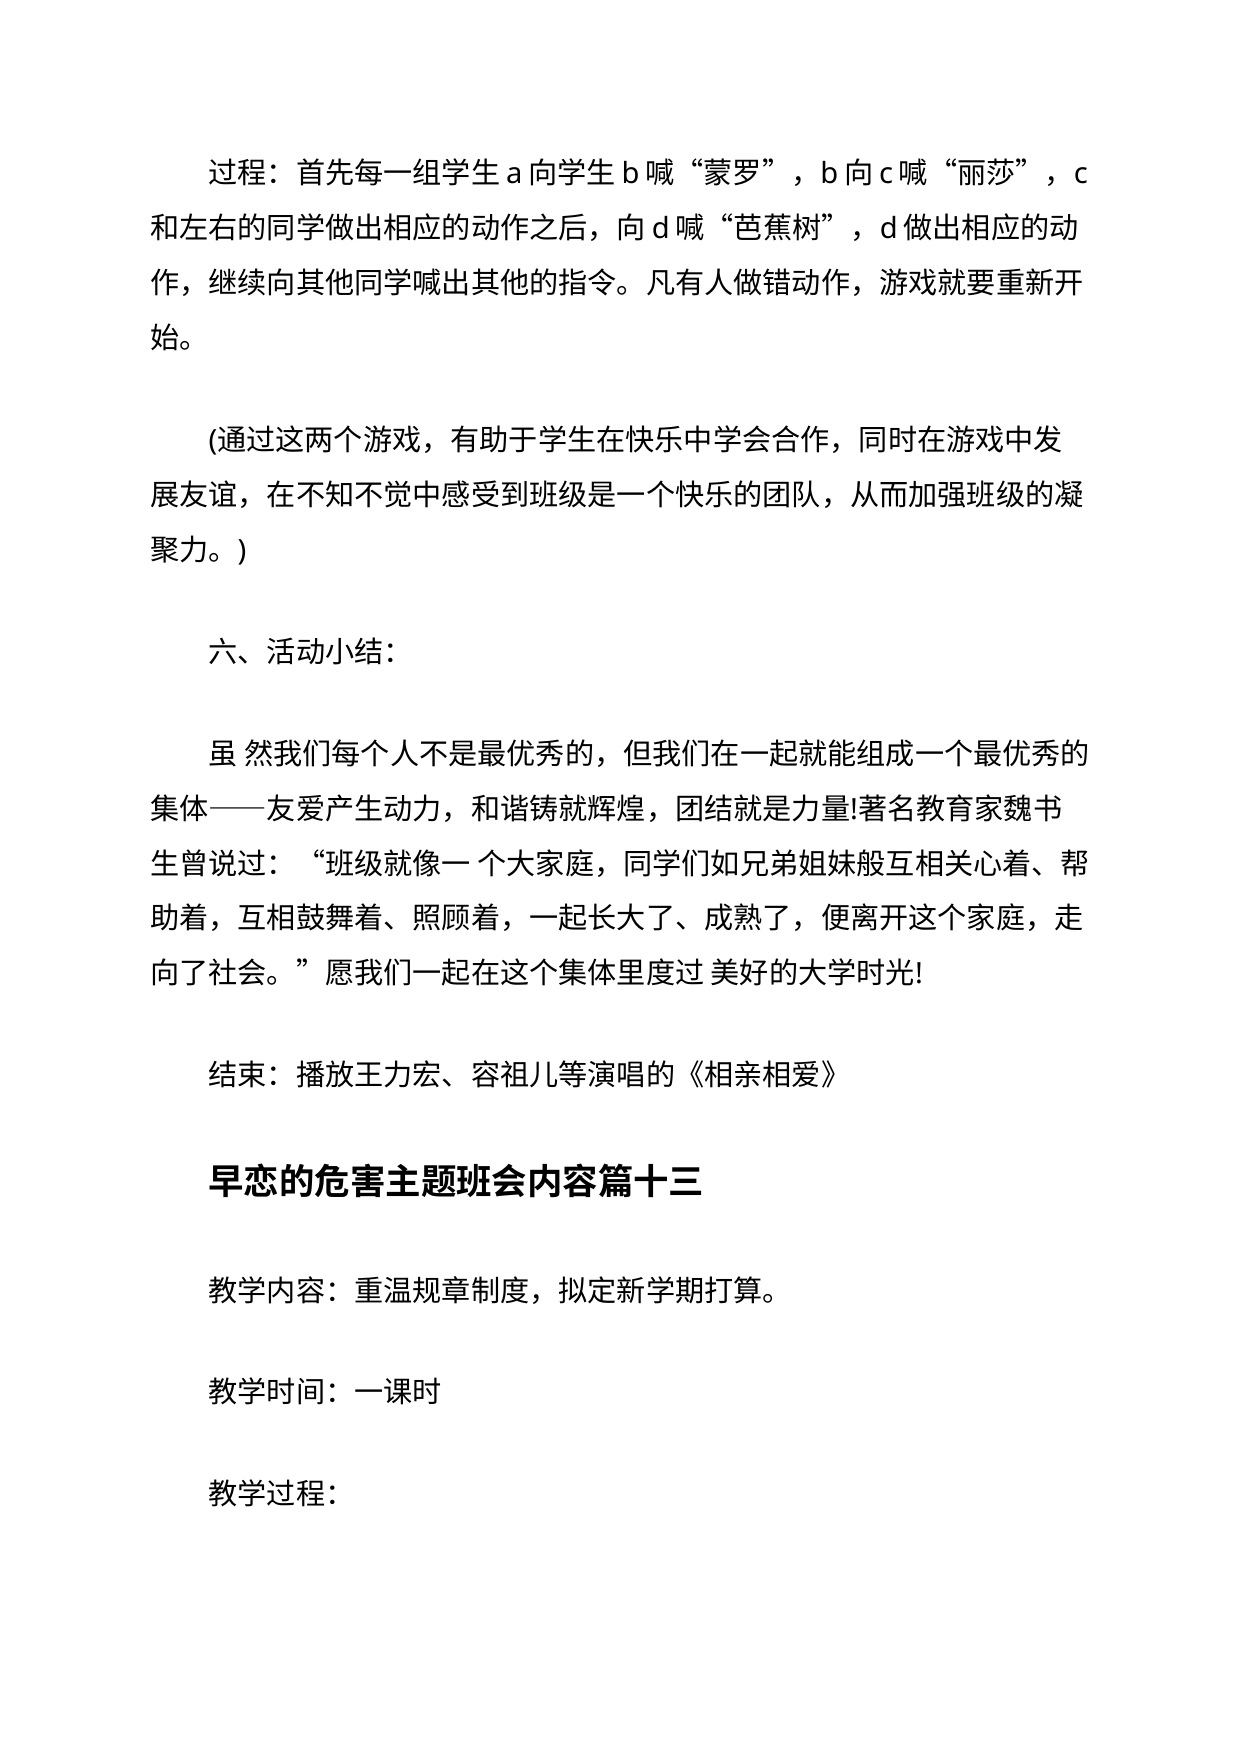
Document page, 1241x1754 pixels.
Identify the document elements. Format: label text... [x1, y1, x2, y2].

text 教学过程： [150, 1471, 1090, 1513]
text 虽 然我们每个人不是最优秀的，但我们在一起就能组成一个最优秀的集体——友爱产生动力，和谐铸就辉煌，团结就是力量!著名教育家魏书生曾说过：“班级就像一 个大家庭，同学们如兄弟姐妹般互相关心着、帮助着，互相鼓舞着、照顾着，一起长大了、成熟了，便离开这个家庭，走向了社会。”愿我们一起在这个集体里度过 美好的大学时光! [150, 730, 1090, 992]
text 结束：播放王力宏、容祖儿等演唱的《相亲相爱》 [150, 1052, 1090, 1094]
text (通过这两个游戏，有助于学生在快乐中学会合作，同时在游戏中发展友谊，在不知不觉中感受到班级是一个快乐的团队，从而加强班级的凝聚力。) [150, 417, 1090, 569]
text 六、活动小结： [150, 628, 1090, 671]
text 教学内容：重温规章制度，拟定新学期打算。 [150, 1267, 1090, 1309]
text 过程：首先每一组学生a向学生b喊“蒙罗”，b向c喊“丽莎”，c和左右的同学做出相应的动作之后，向d喊“芭蕉树”，d做出相应的动作，继续向其他同学喊出其他的指令。凡有人做错动作，游戏就要重新开始。 [150, 150, 1090, 357]
text 教学时间：一课时 [150, 1369, 1090, 1411]
text 早恋的危害主题班会内容篇十三 [150, 1154, 1090, 1205]
